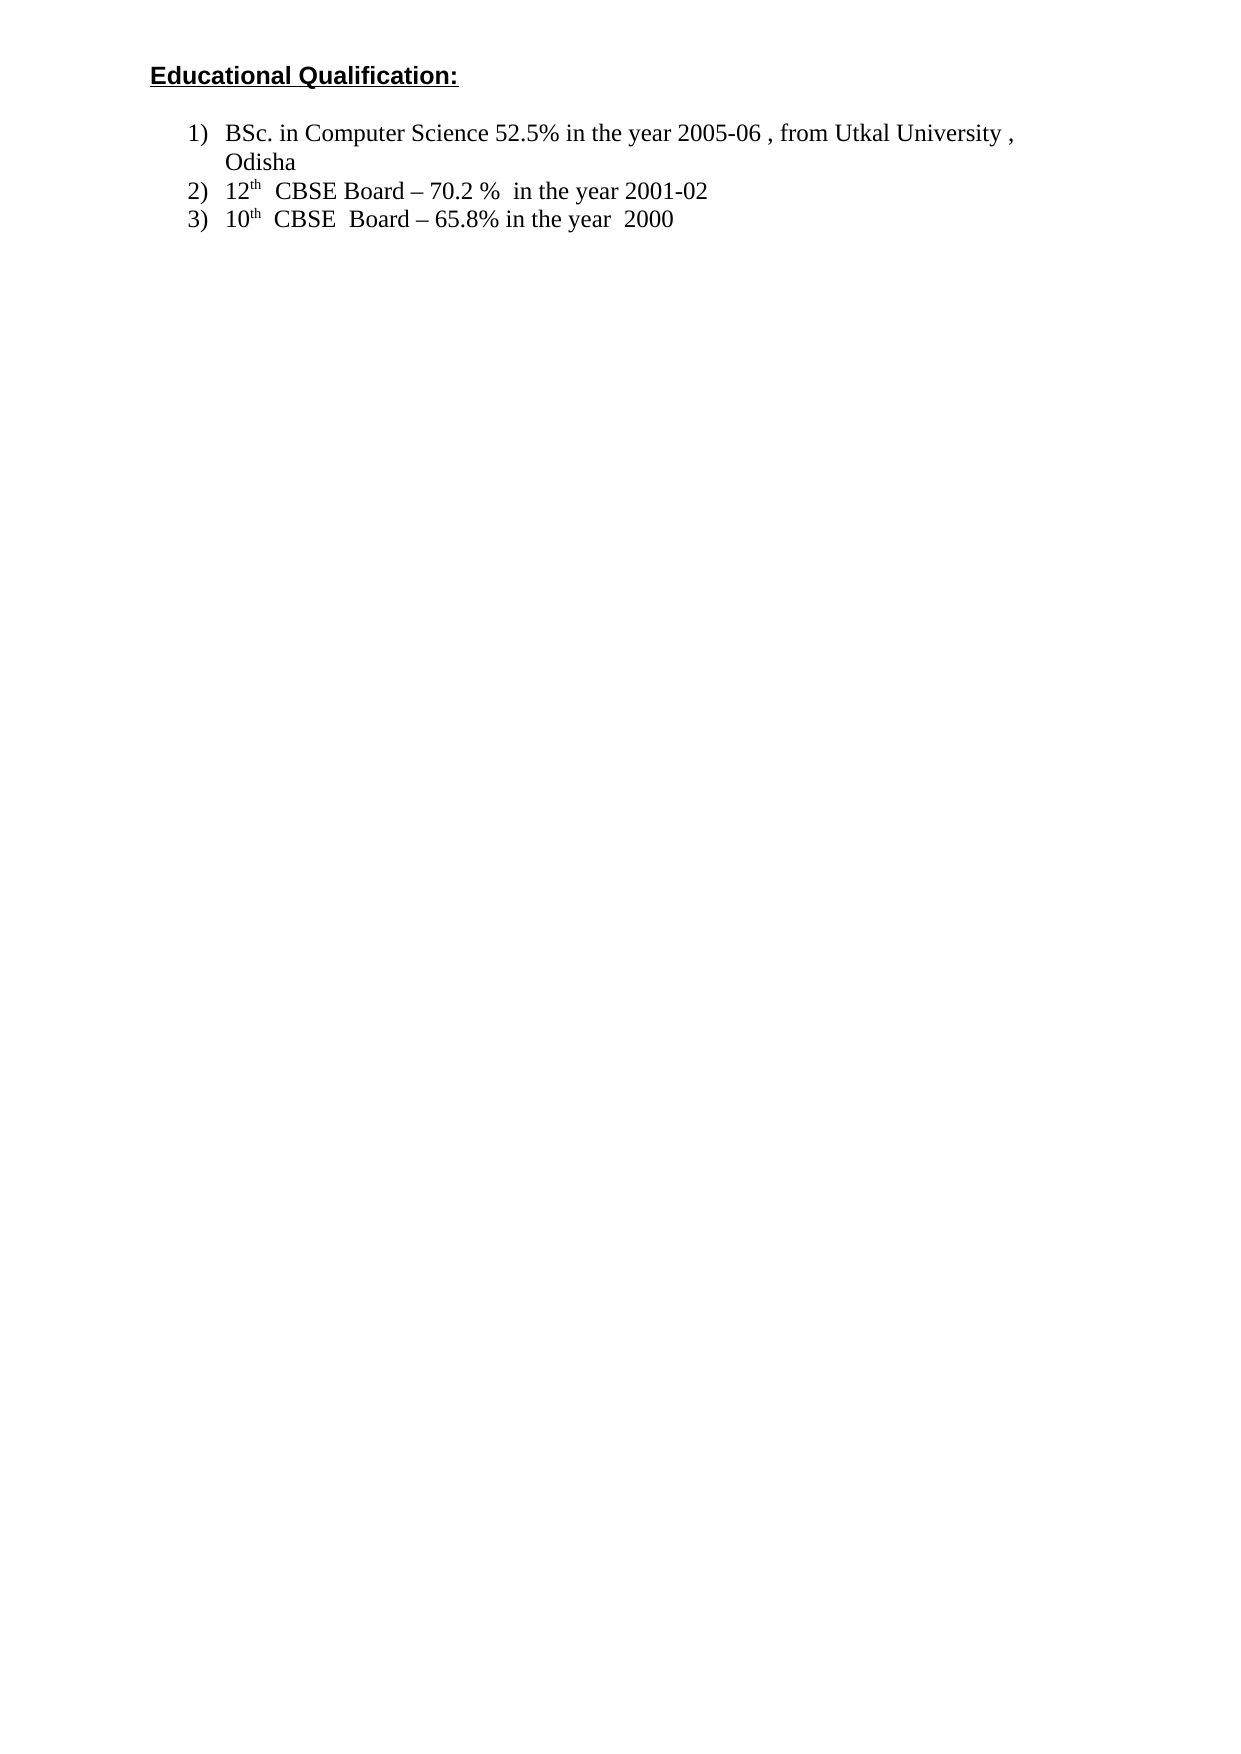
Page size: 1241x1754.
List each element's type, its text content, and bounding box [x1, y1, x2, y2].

text Educational Qualification: [150, 61, 1090, 89]
list BSc. in Computer Science 52.5% in the year 2005-06 , from Utkal University , Odisha [187, 118, 1090, 176]
list 12th CBSE Board – 70.2 % in the year 2001-02 [187, 176, 1090, 204]
list 10th CBSE Board – 65.8% in the year 2000 [187, 204, 1090, 233]
